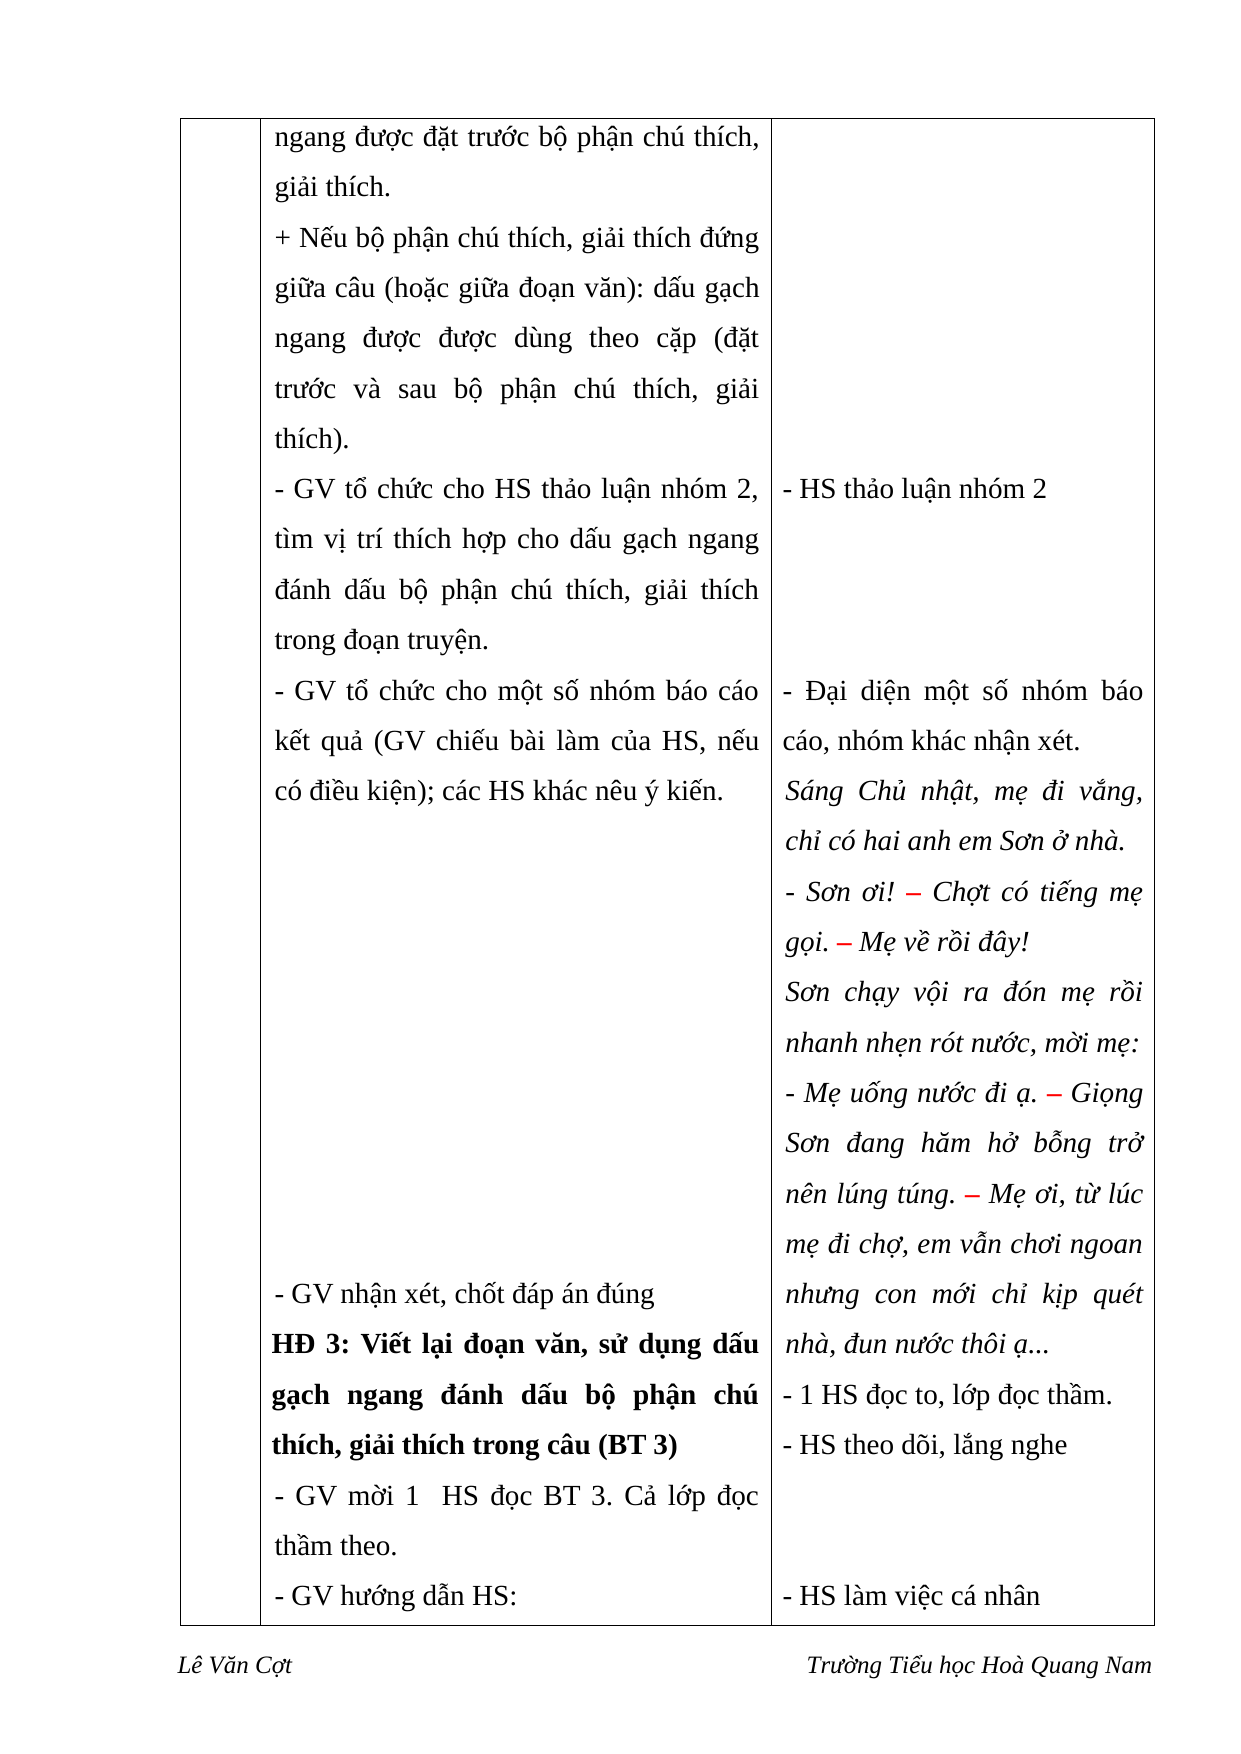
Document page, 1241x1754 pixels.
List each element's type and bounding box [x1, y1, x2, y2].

table_cell [261, 119, 771, 1625]
table_cell [772, 119, 1154, 1625]
